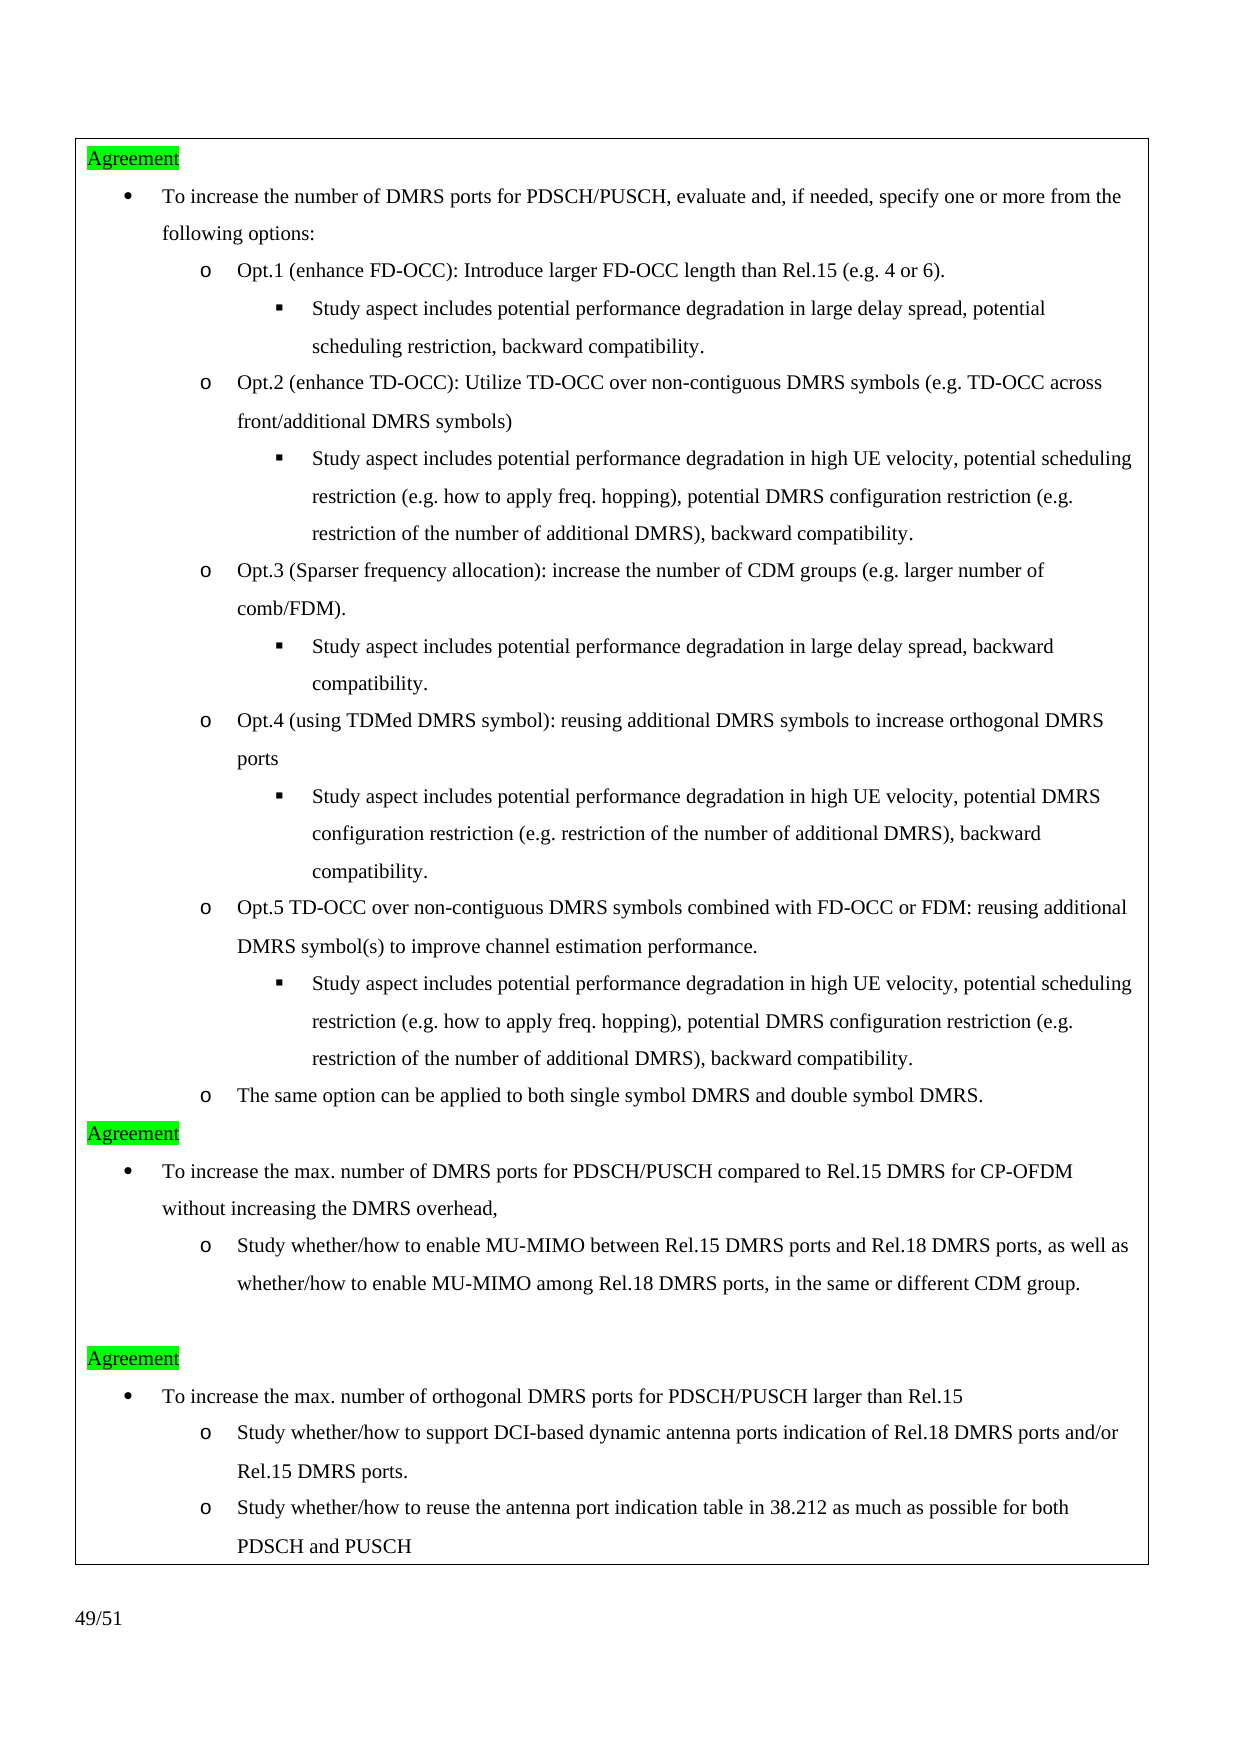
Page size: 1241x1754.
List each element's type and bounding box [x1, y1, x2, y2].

table_header [76, 139, 1148, 1564]
